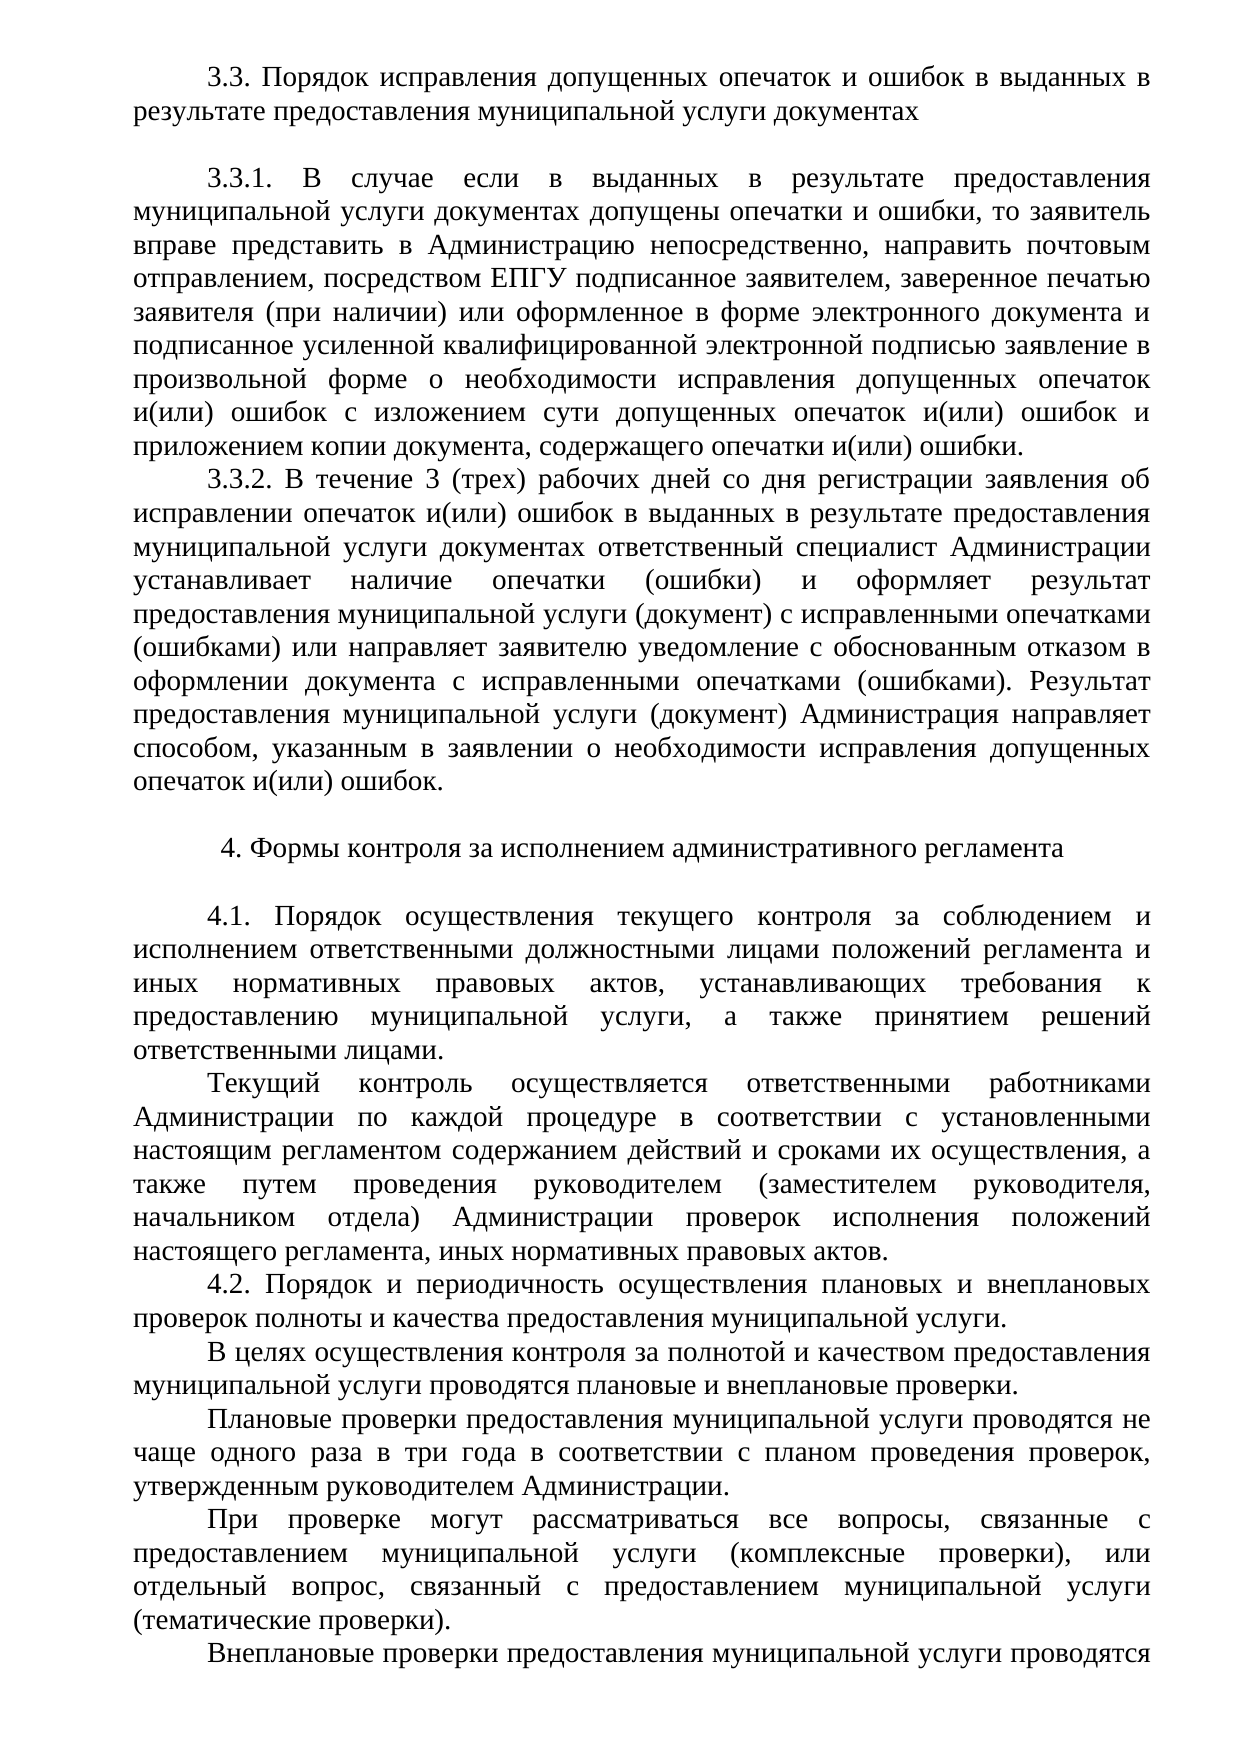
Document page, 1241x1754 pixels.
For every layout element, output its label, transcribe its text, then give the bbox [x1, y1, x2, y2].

text 3.3. Порядок исправления допущенных опечаток и ошибок в выданных в результате предоставления муниципальной услуги документах [133, 59, 1152, 126]
text 4.2. Порядок и периодичность осуществления плановых и внеплановых проверок полноты и качества предоставления муниципальной услуги. [133, 1267, 1152, 1334]
text В целях осуществления контроля за полнотой и качеством предоставления муниципальной услуги проводятся плановые и внеплановые проверки. [133, 1334, 1152, 1401]
text Плановые проверки предоставления муниципальной услуги проводятся не чаще одного раза в три года в соответствии с планом проведения проверок, утвержденным руководителем Администрации. [133, 1401, 1152, 1501]
text При проверке могут рассматриваться все вопросы, связанные с предоставлением муниципальной услуги (комплексные проверки), или отдельный вопрос, связанный с предоставлением муниципальной услуги (тематические проверки). [133, 1501, 1152, 1636]
text 3.3.2. В течение 3 (трех) рабочих дней со дня регистрации заявления об исправлении опечаток и(или) ошибок в выданных в результате предоставления муниципальной услуги документах ответственный специалист Администрации устанавливает наличие опечатки (ошибки) и оформляет результат предоставления муниципальной услуги (документ) с исправленными опечатками (ошибками) или направляет заявителю уведомление с обоснованным отказом в оформлении документа с исправленными опечатками (ошибками). Результат предоставления муниципальной услуги (документ) Администрация направляет способом, указанным в заявлении о необходимости исправления допущенных опечаток и(или) ошибок. [133, 462, 1152, 797]
text 4. Формы контроля за исполнением административного регламента [133, 831, 1152, 864]
text 3.3.1. В случае если в выданных в результате предоставления муниципальной услуги документах допущены опечатки и ошибки, то заявитель вправе представить в Администрацию непосредственно, направить почтовым отправлением, посредством ЕПГУ подписанное заявителем, заверенное печатью заявителя (при наличии) или оформленное в форме электронного документа и подписанное усиленной квалифицированной электронной подписью заявление в произвольной форме о необходимости исправления допущенных опечаток и(или) ошибок с изложением сути допущенных опечаток и(или) ошибок и приложением копии документа, содержащего опечатки и(или) ошибки. [133, 160, 1152, 462]
text Текущий контроль осуществляется ответственными работниками Администрации по каждой процедуре в соответствии с установленными настоящим регламентом содержанием действий и сроками их осуществления, а также путем проведения руководителем (заместителем руководителя, начальником отдела) Администрации проверок исполнения положений настоящего регламента, иных нормативных правовых актов. [133, 1065, 1152, 1267]
text 4.1. Порядок осуществления текущего контроля за соблюдением и исполнением ответственными должностными лицами положений регламента и иных нормативных правовых актов, устанавливающих требования к предоставлению муниципальной услуги, а также принятием решений ответственными лицами. [133, 898, 1152, 1065]
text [133, 1636, 1152, 1669]
